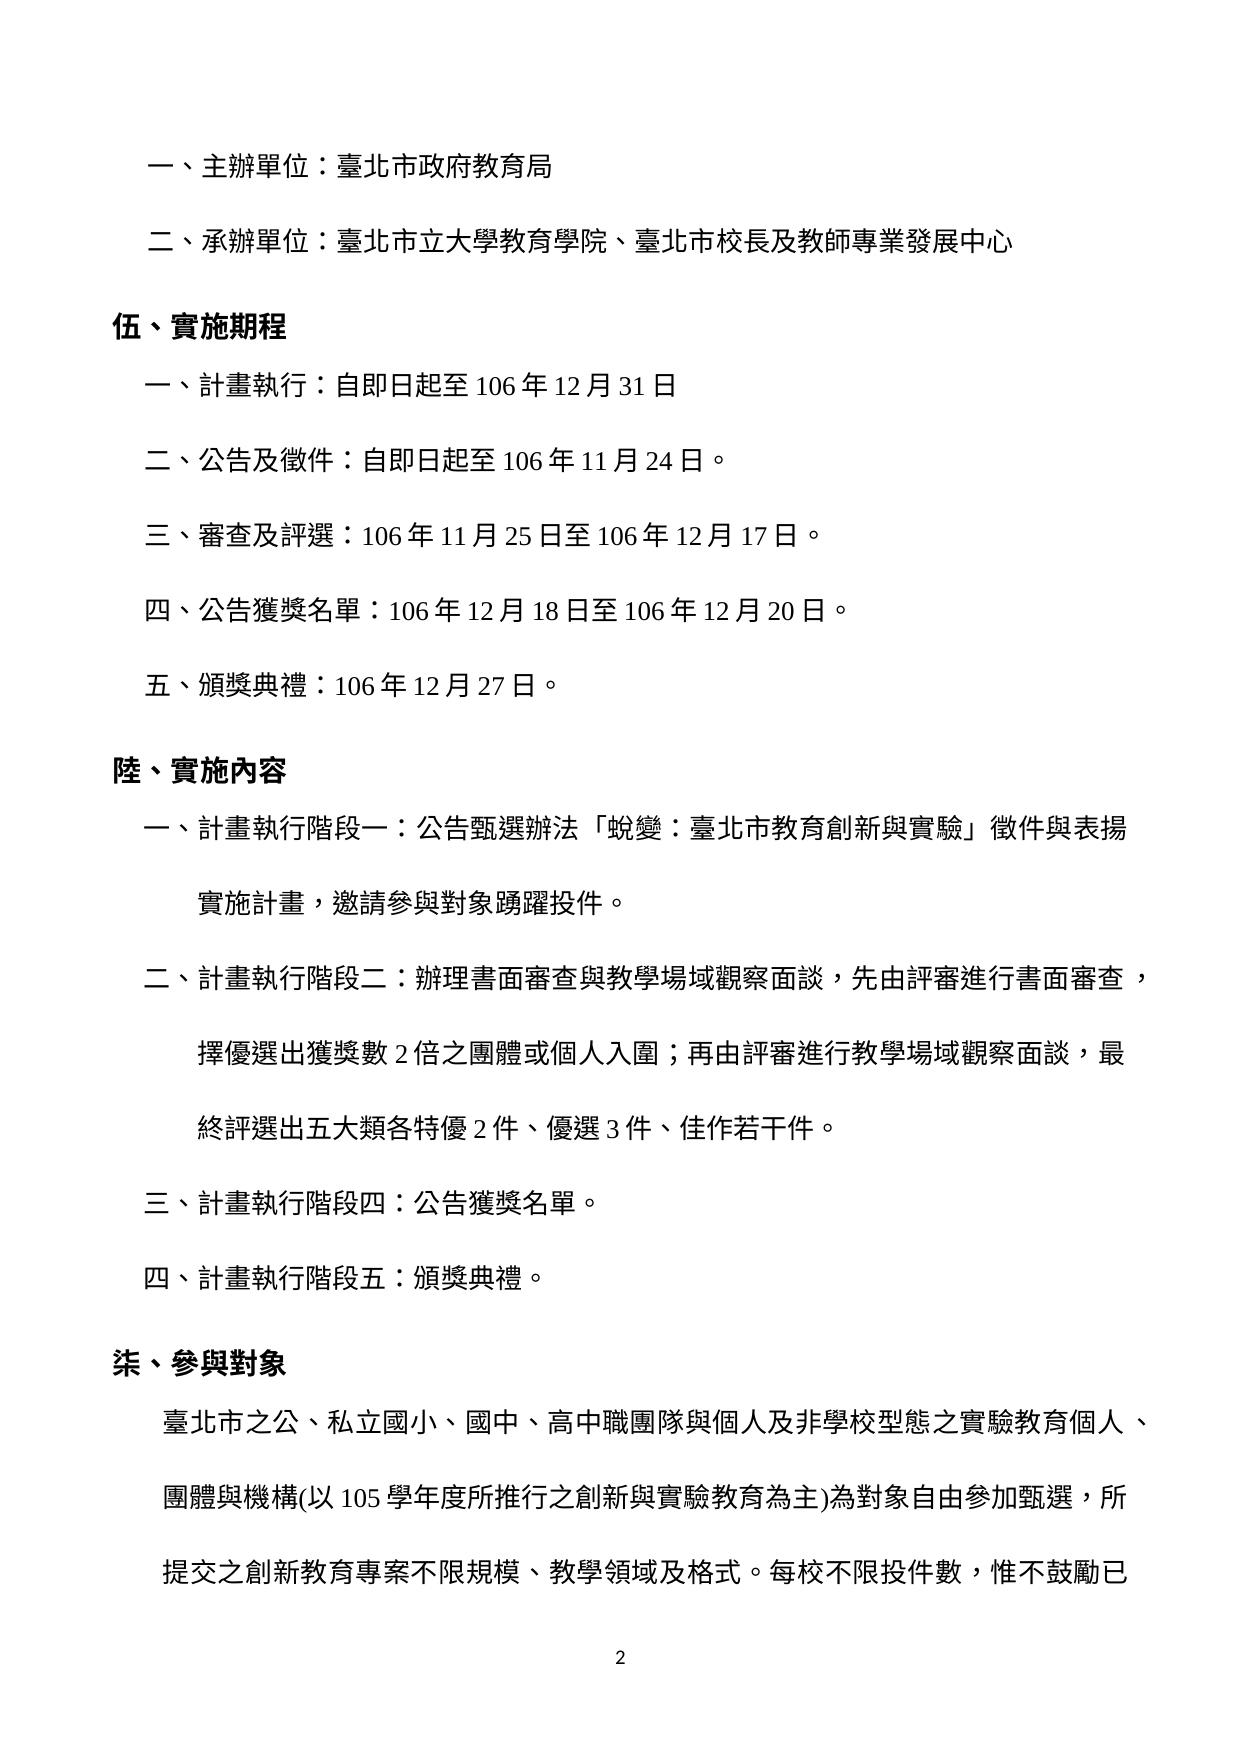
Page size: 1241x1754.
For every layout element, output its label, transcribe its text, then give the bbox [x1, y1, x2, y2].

list 實施內容 [112, 739, 1128, 789]
text 計畫執行階段五：頒獎典禮。 [143, 1239, 1128, 1314]
text 一、主辦單位：臺北市政府教育局 [112, 127, 1128, 202]
text 二、承辦單位：臺北市立大學教育學院、臺北市校長及教師專業發展中心 [112, 202, 1128, 277]
list 參與對象 [112, 1333, 1128, 1383]
text 計畫執行階段二：辦理書面審查與教學場域觀察面談，先由評審進行書面審查，擇優選出獲獎數2倍之團體或個人入圍；再由評審進行教學場域觀察面談，最終評選出五大類各特優2件、優選3件、佳作若干件。 [143, 939, 1128, 1164]
list 公告獲獎名單：106年12月18日至106年12月20日。 [144, 571, 1128, 646]
text 計畫執行階段四：公告獲獎名單。 [143, 1164, 1128, 1239]
text 計畫執行階段一：公告甄選辦法「蛻變：臺北市教育創新與實驗」徵件與表揚實施計畫，邀請參與對象踴躍投件。 [143, 789, 1128, 939]
list 頒獎典禮：106年12月27日。 [144, 646, 1128, 721]
list 公告及徵件：自即日起至106年11月24日。 [144, 421, 1128, 496]
list 審查及評選：106年11月25日至106年12月17日。 [144, 496, 1128, 571]
list 實施期程 [112, 296, 1128, 346]
list 計畫執行：自即日起至106年12月31日 [144, 346, 1128, 421]
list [162, 1383, 1128, 1608]
